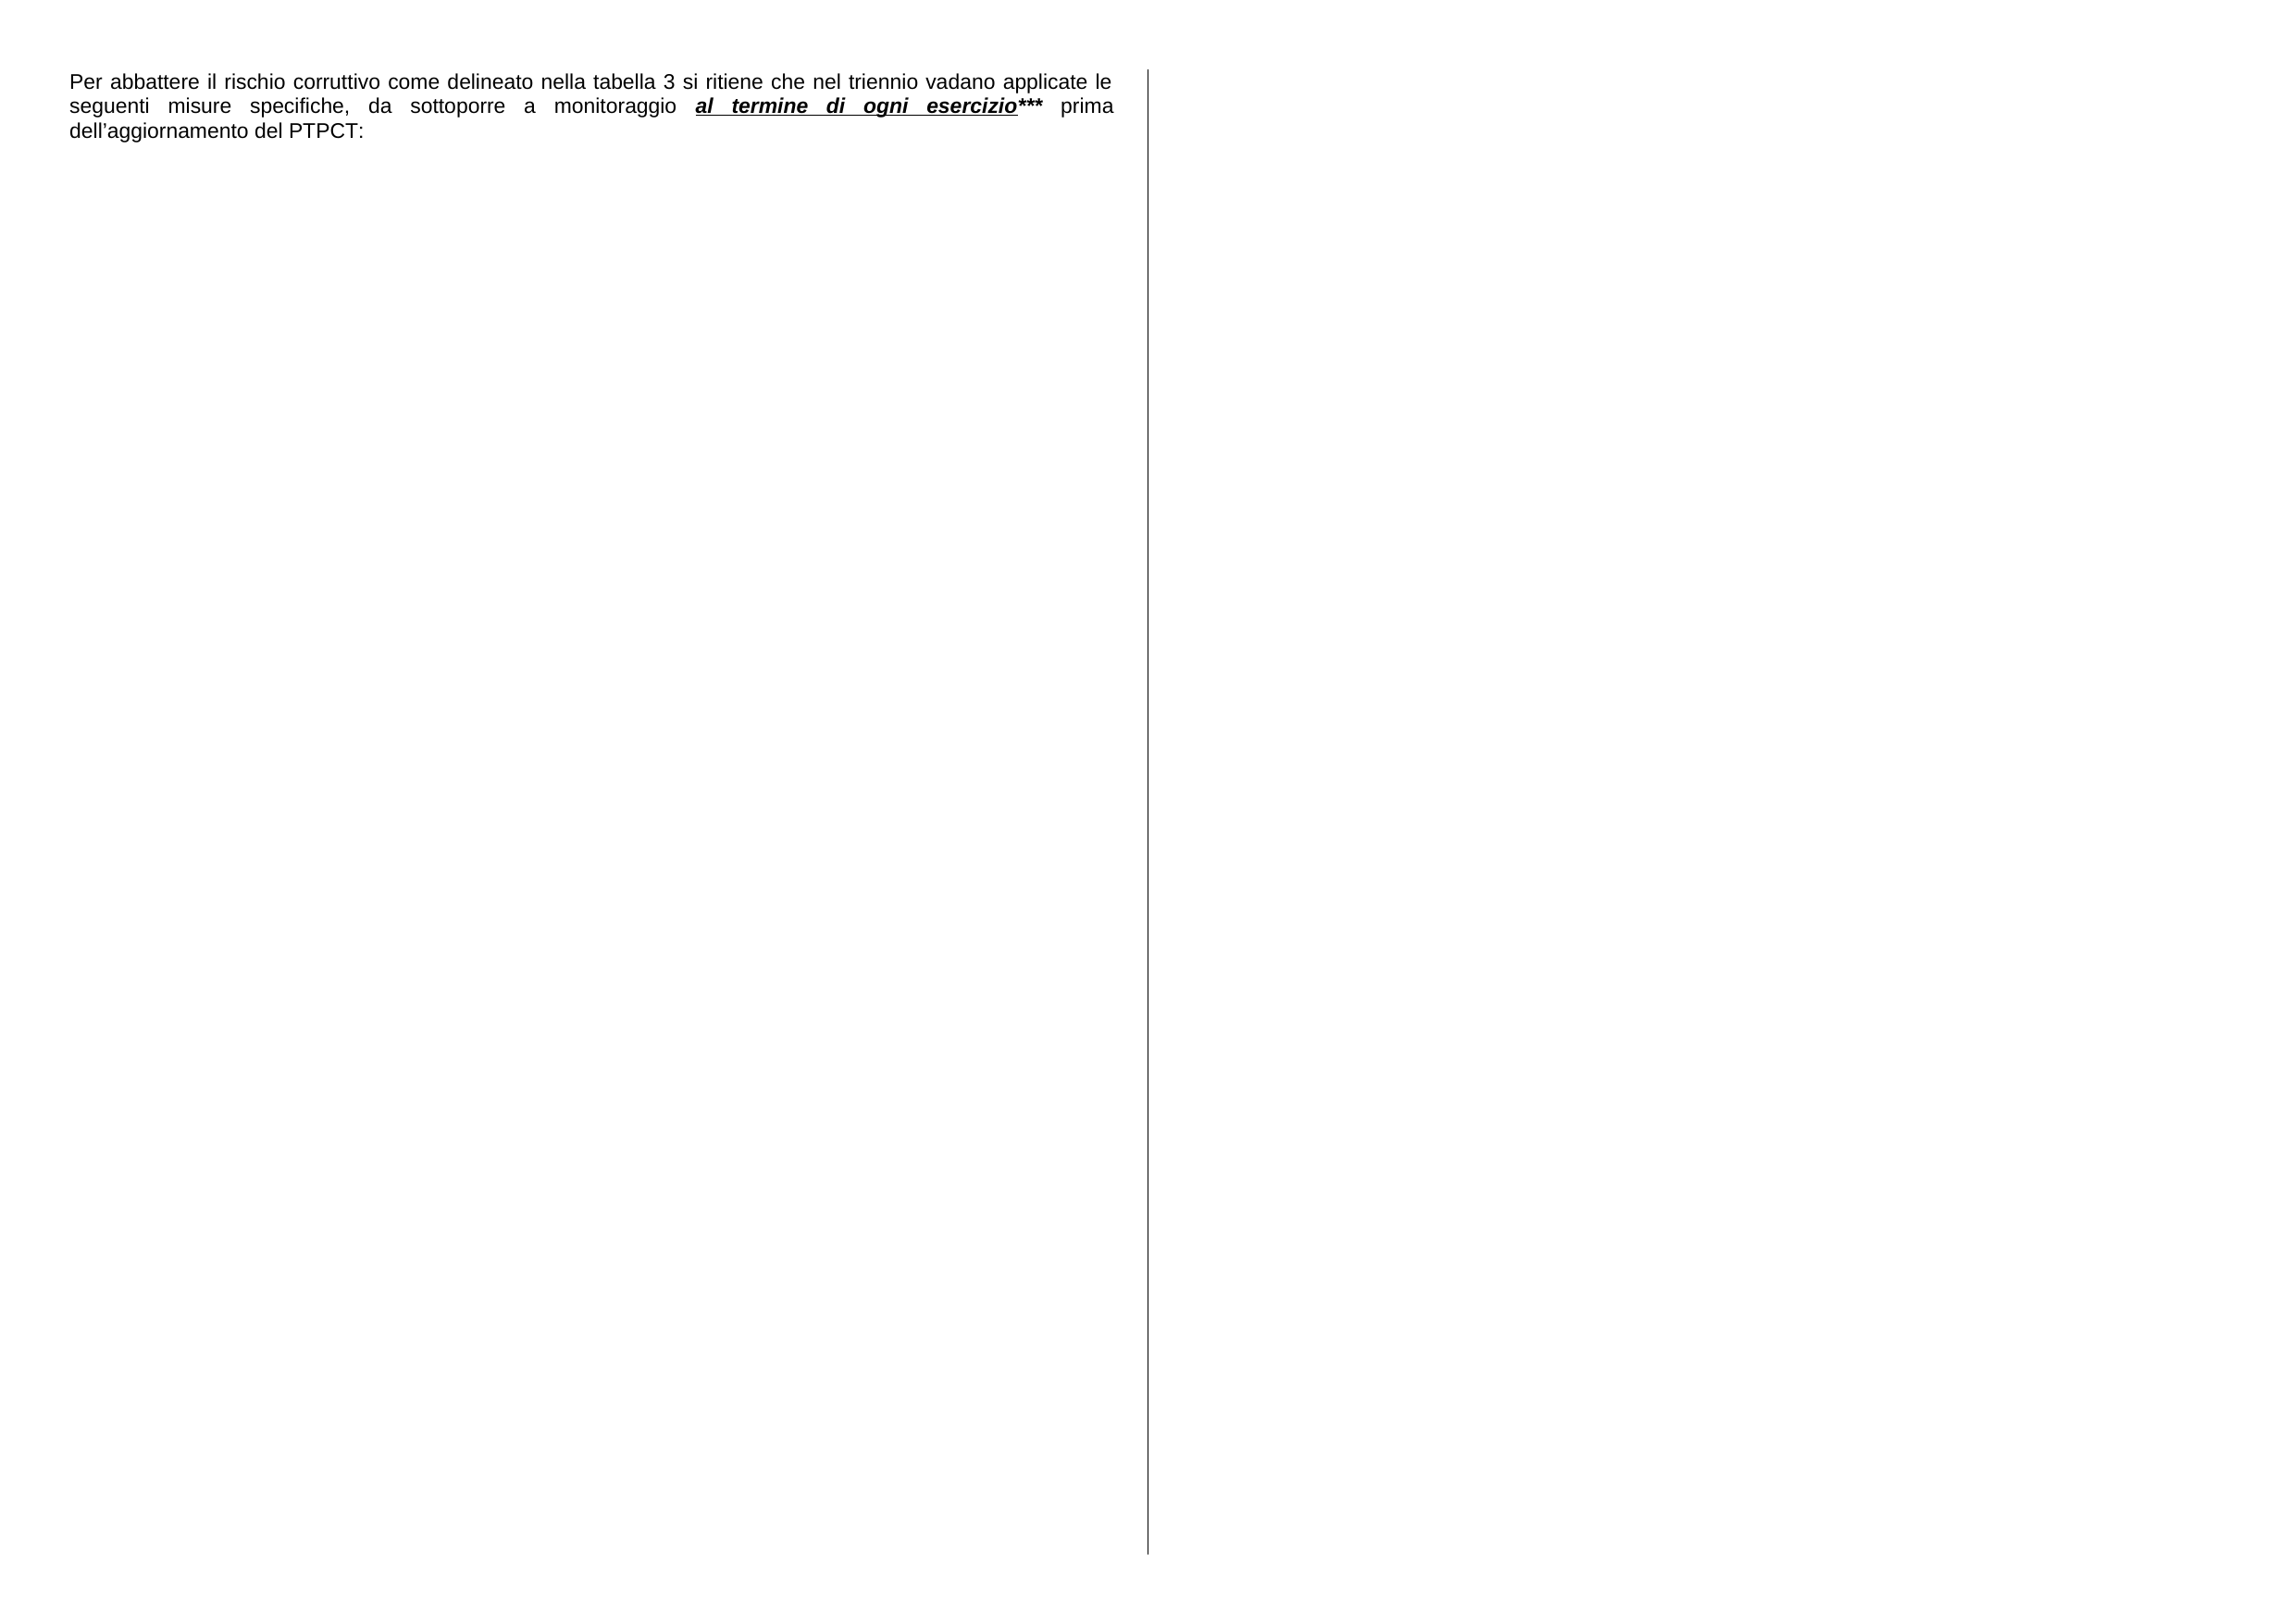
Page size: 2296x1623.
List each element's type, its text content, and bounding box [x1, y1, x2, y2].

text Per abbattere il rischio corruttivo come delineato nella tabella 3 si ritiene che nel triennio vadano applicate le seguenti misure specifiche, da sottoporre a monitoraggio al termine di ogni esercizio*** prima dell’aggiornamento del PTPCT: [69, 69, 1113, 142]
